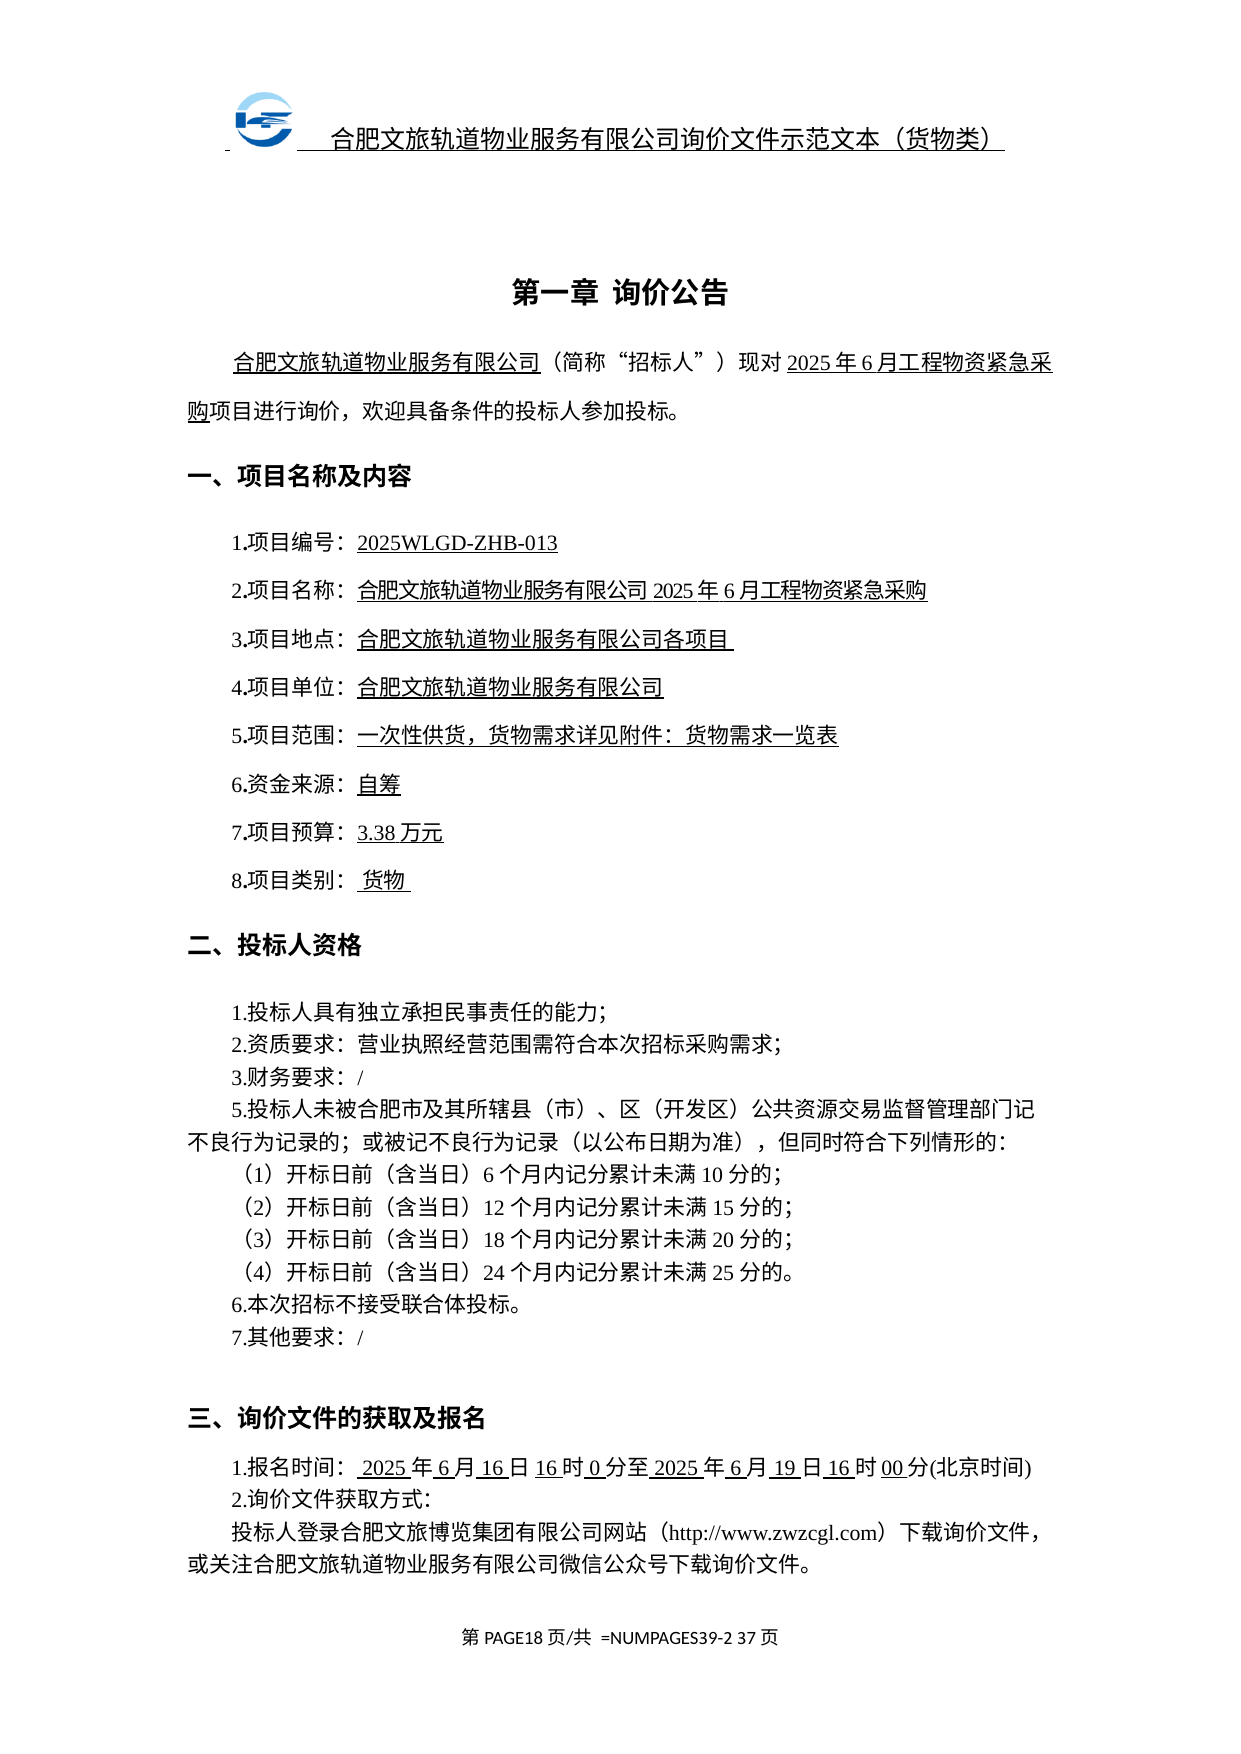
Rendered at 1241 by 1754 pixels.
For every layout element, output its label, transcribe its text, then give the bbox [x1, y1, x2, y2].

text 投标人登录合肥文旅博览集团有限公司网站（http://www.zwzcgl.com）下载询价文件，或关注合肥文旅轨道物业服务有限公司微信公众号下载询价文件。 [187, 1514, 1053, 1579]
text 2.询价文件获取方式： [187, 1482, 1053, 1514]
text 5.项目范围：一次性供货，货物需求详见附件：货物需求一览表 [187, 718, 1053, 751]
text 第一章 询价公告 [187, 258, 1053, 323]
text 3.财务要求：/ [187, 1059, 1053, 1092]
text 三、询价文件的获取及报名 [187, 1384, 1053, 1449]
text 3.项目地点：合肥文旅轨道物业服务有限公司各项目 [187, 621, 1053, 654]
text （2）开标日前（含当日）12 个月内记分累计未满 15 分的； [187, 1189, 1053, 1222]
text （3）开标日前（含当日）18 个月内记分累计未满 20 分的； [187, 1222, 1053, 1254]
text 1.投标人具有独立承担民事责任的能力； [187, 994, 1053, 1027]
text 合肥文旅轨道物业服务有限公司（简称“招标人”）现对2025年6月工程物资紧急采购项目进行询价，欢迎具备条件的投标人参加投标。 [187, 344, 1053, 426]
text 6.资金来源：自筹 [187, 766, 1053, 799]
text 5.投标人未被合肥市及其所辖县（市）、区（开发区）公共资源交易监督管理部门记不良行为记录的；或被记不良行为记录（以公布日期为准），但同时符合下列情形的： [187, 1092, 1053, 1157]
text 2.资质要求：营业执照经营范围需符合本次招标采购需求； [187, 1027, 1053, 1059]
text 7.其他要求：/ [187, 1319, 1053, 1352]
text 2.项目名称：合肥文旅轨道物业服务有限公司2025年6月工程物资紧急采购 [187, 573, 1053, 606]
text （1）开标日前（含当日）6 个月内记分累计未满 10 分的； [187, 1157, 1053, 1189]
picture [229, 90, 298, 149]
text 6.本次招标不接受联合体投标。 [187, 1287, 1053, 1319]
text 7.项目预算：3.38万元 [187, 815, 1053, 847]
text 4.项目单位：合肥文旅轨道物业服务有限公司 [187, 670, 1053, 702]
text 一、项目名称及内容 [187, 442, 1053, 507]
text 1.项目编号：2025WLGD-ZHB-013 [187, 525, 1053, 557]
text 1.报名时间： 2025 年 6 月 16 日16 时 0 分至 2025 年 6 月 19 日 16 时00分(北京时间) [187, 1449, 1053, 1482]
text 8.项目类别： 货物 [187, 863, 1053, 896]
text （4）开标日前（含当日）24 个月内记分累计未满 25 分的。 [187, 1254, 1053, 1287]
text 二、投标人资格 [187, 911, 1053, 976]
